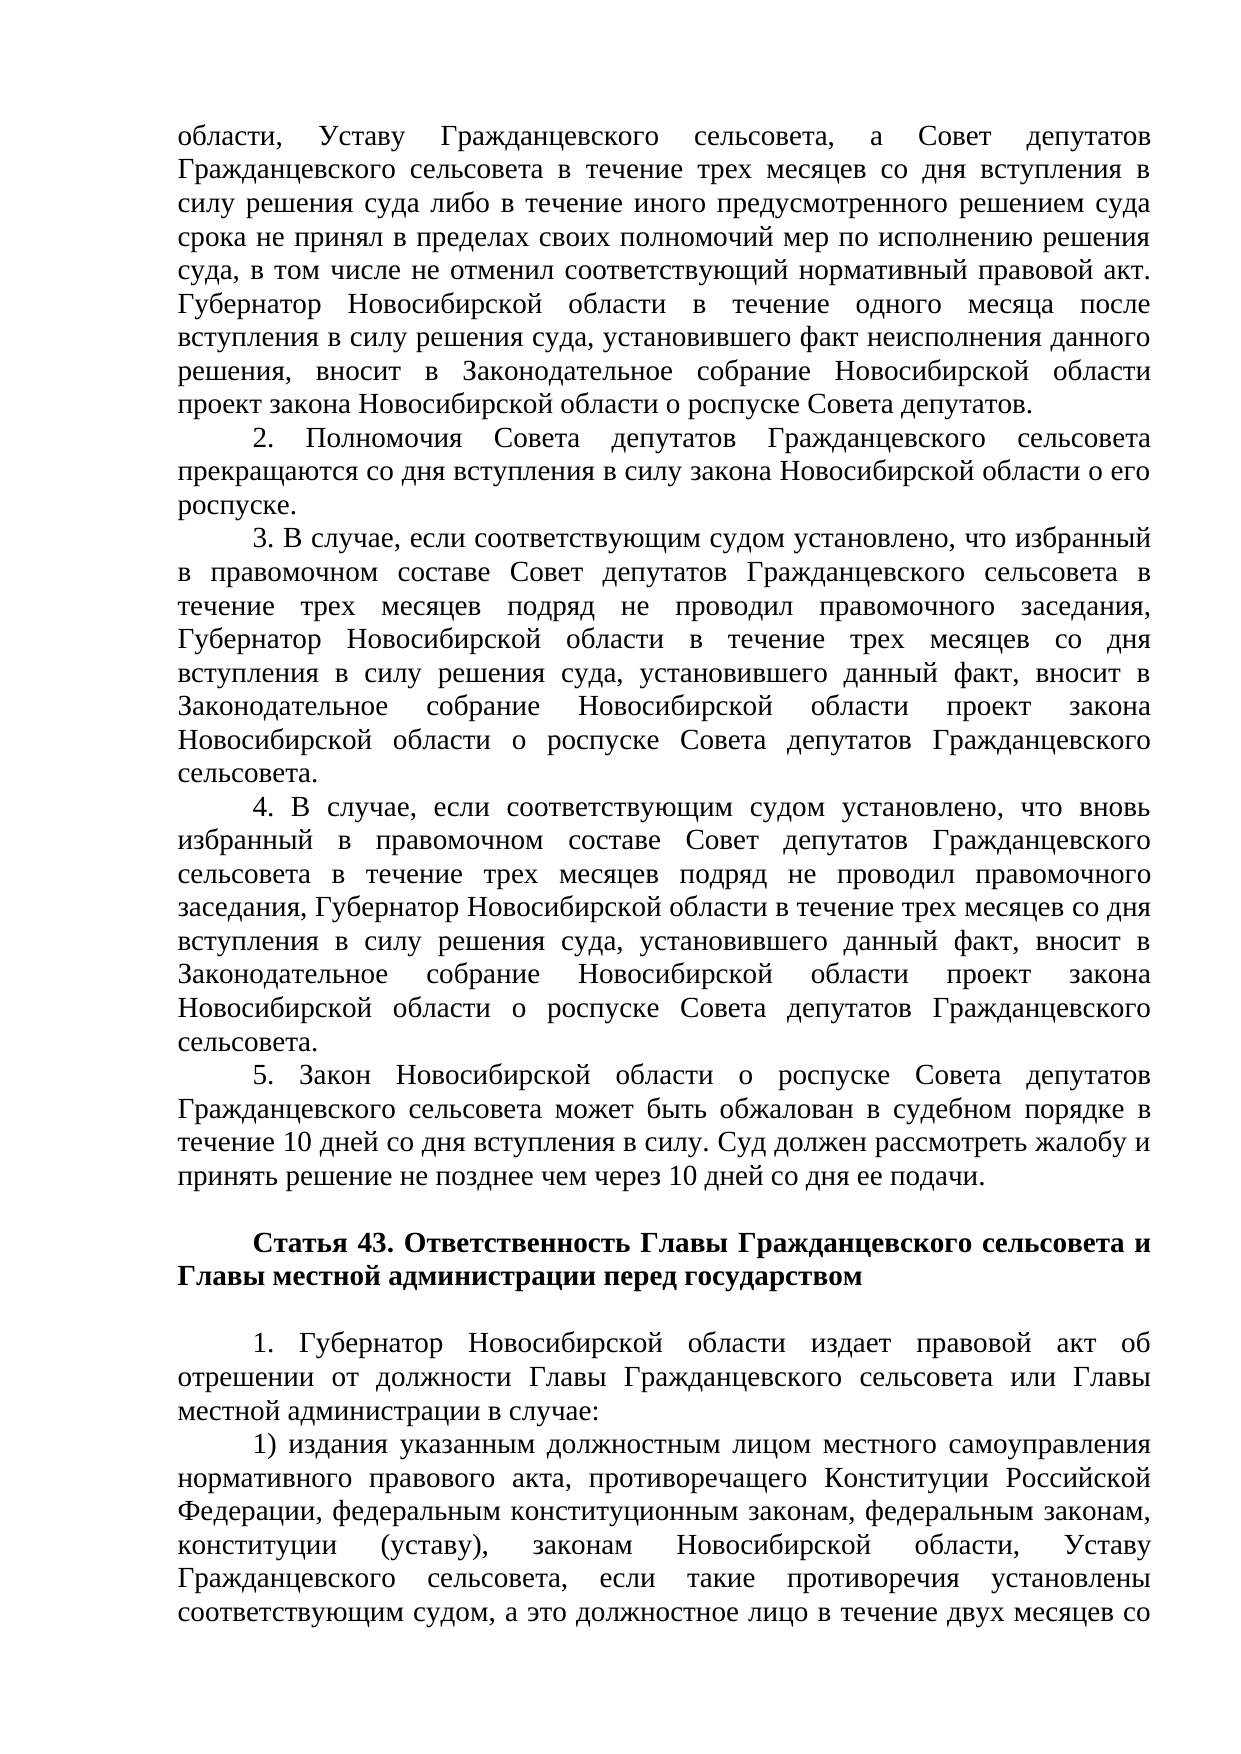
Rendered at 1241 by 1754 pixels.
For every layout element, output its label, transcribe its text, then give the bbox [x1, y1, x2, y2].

text 1. Губернатор Новосибирской области издает правовой акт об отрешении от должности Главы Гражданцевского сельсовета или Главы местной администрации в случае: [177, 1326, 1152, 1426]
text Статья 43. Ответственность Главы Гражданцевского сельсовета и Главы местной администрации перед государством [177, 1225, 1152, 1292]
text 4. В случае, если соответствующим судом установлено, что вновь избранный в правомочном составе Совет депутатов Гражданцевского сельсовета в течение трех месяцев подряд не проводил правомочного заседания, Губернатор Новосибирской области в течение трех месяцев со дня вступления в силу решения суда, установившего данный факт, вносит в Законодательное собрание Новосибирской области проект закона Новосибирской области о роспуске Совета депутатов Гражданцевского сельсовета. [177, 789, 1152, 1057]
text 3. В случае, если соответствующим судом установлено, что избранный в правомочном составе Совет депутатов Гражданцевского сельсовета в течение трех месяцев подряд не проводил правомочного заседания, Губернатор Новосибирской области в течение трех месяцев со дня вступления в силу решения суда, установившего данный факт, вносит в Законодательное собрание Новосибирской области проект закона Новосибирской области о роспуске Совета депутатов Гражданцевского сельсовета. [177, 521, 1152, 789]
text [177, 1426, 1152, 1627]
text 5. Закон Новосибирской области о роспуске Совета депутатов Гражданцевского сельсовета может быть обжалован в судебном порядке в течение 10 дней со дня вступления в силу. Суд должен рассмотреть жалобу и принять решение не позднее чем через 10 дней со дня ее подачи. [177, 1057, 1152, 1191]
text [177, 118, 1152, 420]
text 2. Полномочия Совета депутатов Гражданцевского сельсовета прекращаются со дня вступления в силу закона Новосибирской области о его роспуске. [177, 420, 1152, 521]
